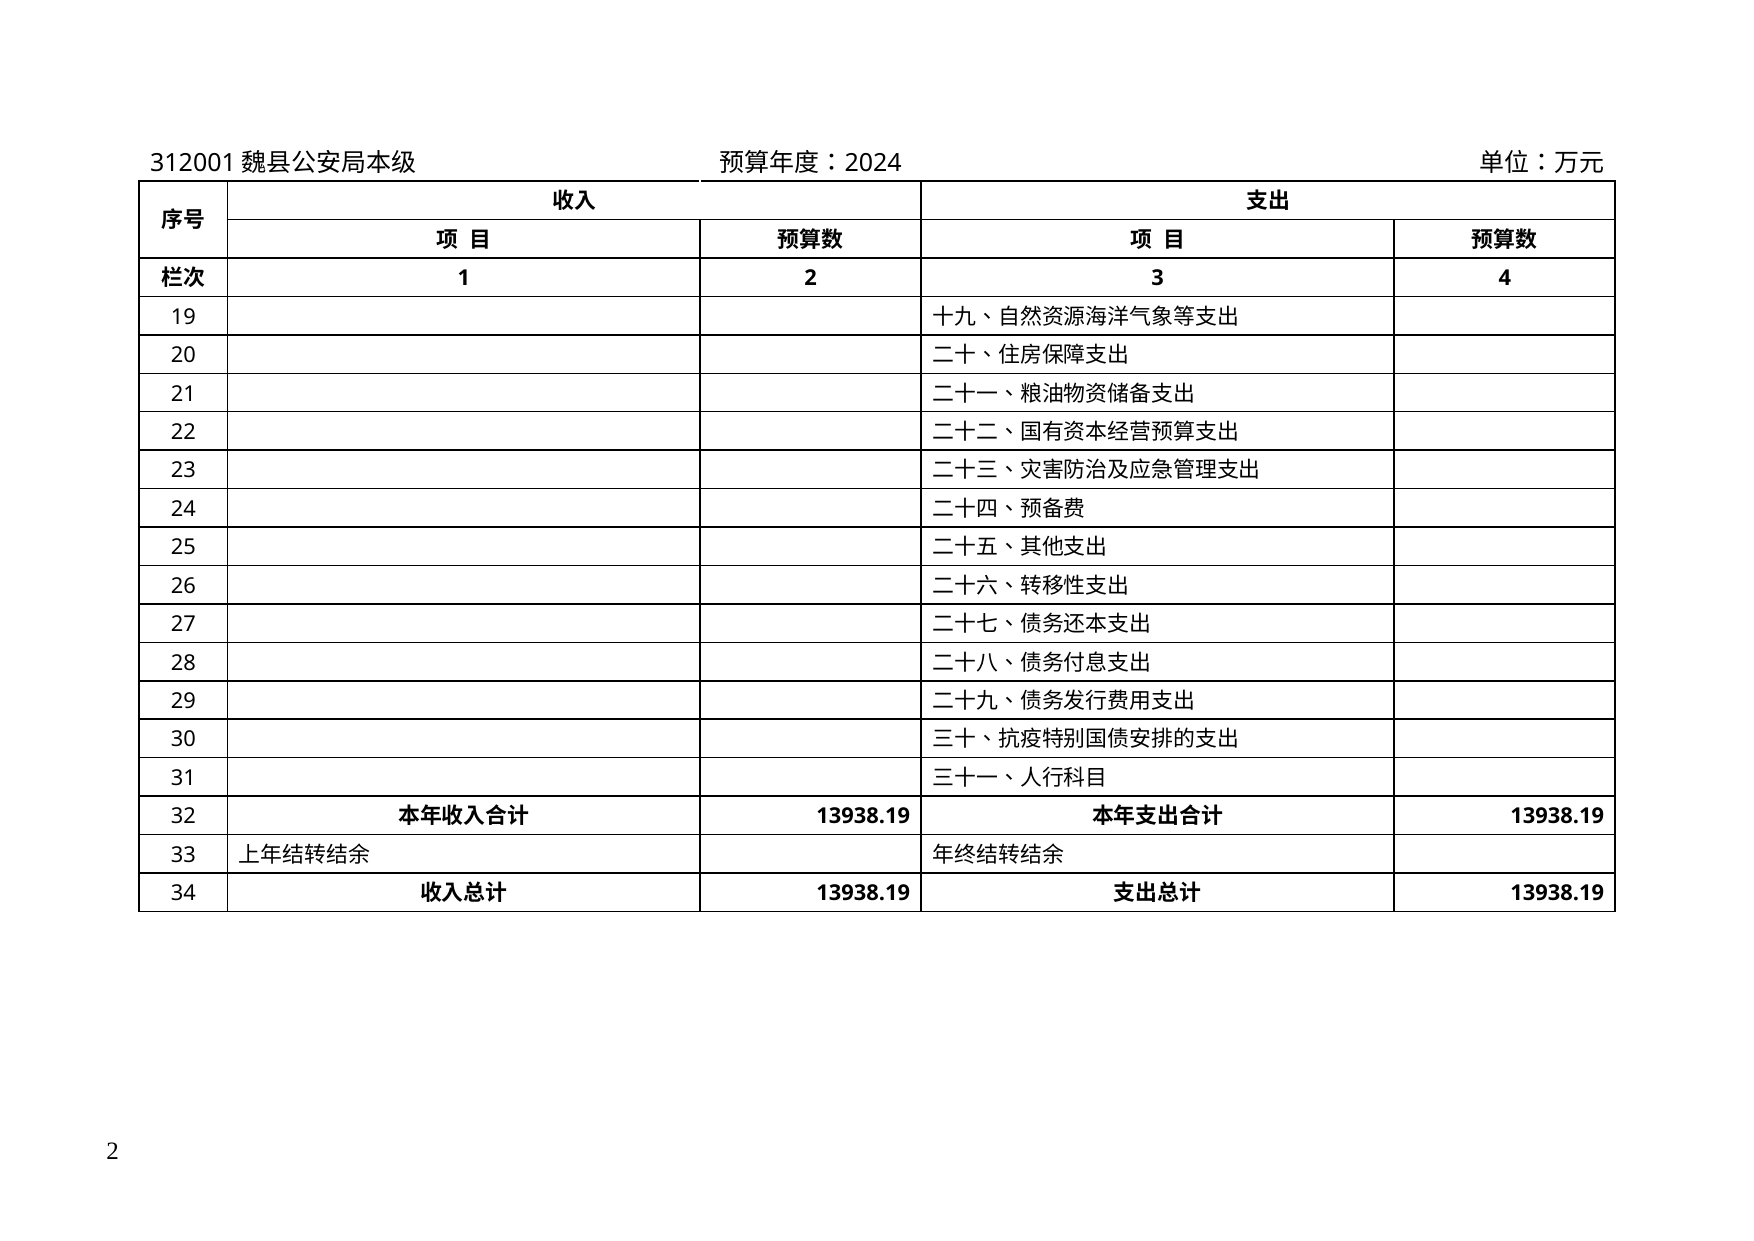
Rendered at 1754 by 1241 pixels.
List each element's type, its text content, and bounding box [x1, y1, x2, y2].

table_cell 预算数 [701, 220, 920, 257]
table_cell [228, 758, 699, 795]
table_cell 二十八、债务付息支出 [922, 643, 1393, 680]
table_cell 1 [228, 259, 699, 296]
table_cell 支出 [922, 182, 1614, 219]
table_cell [228, 336, 699, 372]
table_cell [228, 297, 699, 334]
table_cell 24 [140, 489, 227, 526]
table_cell [228, 605, 699, 641]
table_cell 二十三、灾害防治及应急管理支出 [922, 451, 1393, 488]
table_cell [228, 566, 699, 603]
table_cell [701, 682, 920, 718]
table_cell 二十七、债务还本支出 [922, 605, 1393, 641]
table_cell [1395, 374, 1614, 411]
table_cell 二十四、预备费 [922, 489, 1393, 526]
table_cell 25 [140, 528, 227, 564]
table_cell [701, 412, 920, 449]
table_cell 26 [140, 566, 227, 603]
table_cell 3 [922, 259, 1393, 296]
table_cell 13938.19 [701, 874, 920, 911]
table_cell 二十一、粮油物资储备支出 [922, 374, 1393, 411]
table_cell 栏次 [140, 259, 227, 296]
table_cell 项 目 [922, 220, 1393, 257]
table_cell 三十一、人行科目 [922, 758, 1393, 795]
table_cell 三十、抗疫特别国债安排的支出 [922, 720, 1393, 757]
table_cell [701, 643, 920, 680]
table_cell 二十六、转移性支出 [922, 566, 1393, 603]
table_cell [228, 451, 699, 488]
table_cell [701, 835, 920, 872]
table_cell [1395, 336, 1614, 372]
table_cell [701, 297, 920, 334]
table_cell 上年结转结余 [228, 835, 699, 872]
table_cell [228, 412, 699, 449]
table_cell [701, 720, 920, 757]
table_header 预算年度：2024 [701, 143, 920, 180]
table_cell 21 [140, 374, 227, 411]
table_cell [1395, 528, 1614, 564]
table_cell [701, 605, 920, 641]
table_cell 二十五、其他支出 [922, 528, 1393, 564]
table_cell 19 [140, 297, 227, 334]
table_cell 项 目 [228, 220, 699, 257]
table_cell [1395, 605, 1614, 641]
table_cell [701, 451, 920, 488]
table_cell 二十二、国有资本经营预算支出 [922, 412, 1393, 449]
table_cell 二十、住房保障支出 [922, 336, 1393, 372]
table_cell 28 [140, 643, 227, 680]
table_cell [1395, 412, 1614, 449]
table_cell 年终结转结余 [922, 835, 1393, 872]
table_cell 23 [140, 451, 227, 488]
table_cell 13938.19 [1395, 874, 1614, 911]
table_cell [1395, 451, 1614, 488]
table_cell [1395, 297, 1614, 334]
table_cell [1395, 566, 1614, 603]
table_cell [1395, 682, 1614, 718]
table_cell 20 [140, 336, 227, 372]
table_cell 13938.19 [701, 797, 920, 834]
table_header 单位：万元 [922, 143, 1614, 180]
table_cell 33 [140, 835, 227, 872]
table_cell [1395, 643, 1614, 680]
table_cell 30 [140, 720, 227, 757]
table_cell [228, 643, 699, 680]
table_cell [228, 682, 699, 718]
table_cell [228, 489, 699, 526]
table_cell 收入 [228, 182, 920, 219]
table_cell 二十九、债务发行费用支出 [922, 682, 1393, 718]
table_cell 预算数 [1395, 220, 1614, 257]
table_header 312001魏县公安局本级 [140, 143, 699, 180]
table_cell 2 [701, 259, 920, 296]
table_cell [228, 374, 699, 411]
table_cell 本年收入合计 [228, 797, 699, 834]
table_cell [1395, 720, 1614, 757]
table_cell 22 [140, 412, 227, 449]
table_cell [701, 566, 920, 603]
table_cell [228, 720, 699, 757]
table_cell [701, 336, 920, 372]
table_cell [701, 489, 920, 526]
table_cell [1395, 758, 1614, 795]
table_cell [701, 374, 920, 411]
table_cell 支出总计 [922, 874, 1393, 911]
table_cell 本年支出合计 [922, 797, 1393, 834]
table_cell 收入总计 [228, 874, 699, 911]
table_cell 13938.19 [1395, 797, 1614, 834]
table_cell [1395, 835, 1614, 872]
table_cell 4 [1395, 259, 1614, 296]
table_cell 34 [140, 874, 227, 911]
table_cell 31 [140, 758, 227, 795]
table_cell [701, 758, 920, 795]
table_cell 29 [140, 682, 227, 718]
table_cell 十九、自然资源海洋气象等支出 [922, 297, 1393, 334]
table_cell [701, 528, 920, 564]
table_cell [1395, 489, 1614, 526]
table_cell 序号 [140, 182, 227, 257]
table_cell 32 [140, 797, 227, 834]
table_cell 27 [140, 605, 227, 641]
table_cell [228, 528, 699, 564]
